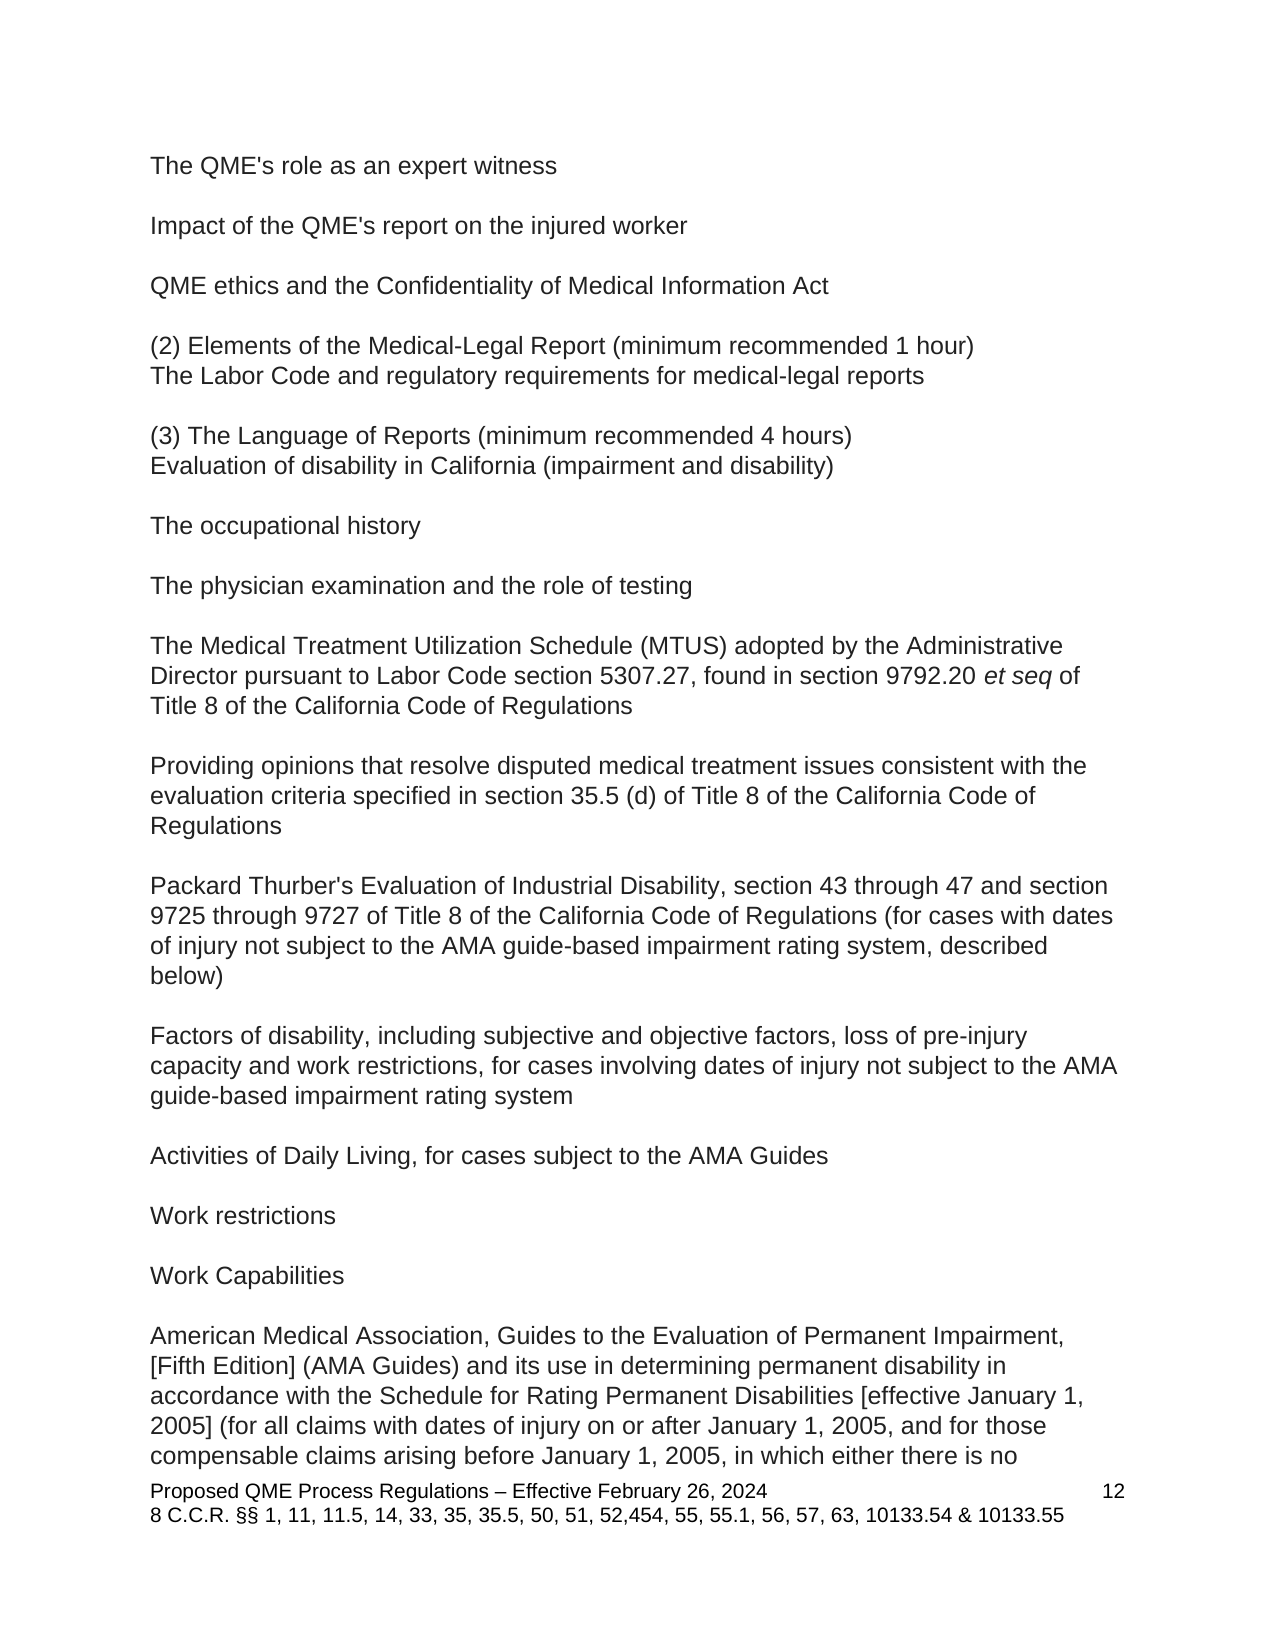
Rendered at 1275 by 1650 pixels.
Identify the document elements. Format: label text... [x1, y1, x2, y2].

text Evaluation of disability in California (impairment and disability) [150, 450, 1125, 480]
text The Labor Code and regulatory requirements for medical-legal reports [150, 360, 1125, 390]
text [150, 1320, 1125, 1470]
text Impact of the QME's report on the injured worker [150, 210, 1125, 240]
text The Medical Treatment Utilization Schedule (MTUS) adopted by the Administrative Director pursuant to Labor Code section 5307.27, found in section 9792.20 et seq of Title 8 of the California Code of Regulations [150, 630, 1125, 720]
text (2) Elements of the Medical-Legal Report (minimum recommended 1 hour) [150, 330, 1125, 360]
text Factors of disability, including subjective and objective factors, loss of pre-injury capacity and work restrictions, for cases involving dates of injury not subject to the AMA guide-based impairment rating system [150, 1020, 1125, 1110]
text The physician examination and the role of testing [150, 570, 1125, 600]
text The QME's role as an expert witness [150, 150, 1125, 180]
text Work Capabilities [150, 1260, 1125, 1290]
text Activities of Daily Living, for cases subject to the AMA Guides [150, 1140, 1125, 1170]
text (3) The Language of Reports (minimum recommended 4 hours) [150, 420, 1125, 450]
text Work restrictions [150, 1200, 1125, 1230]
text Providing opinions that resolve disputed medical treatment issues consistent with the evaluation criteria specified in section 35.5 (d) of Title 8 of the California Code of Regulations [150, 750, 1125, 840]
text The occupational history [150, 510, 1125, 540]
text Packard Thurber's Evaluation of Industrial Disability, section 43 through 47 and section 9725 through 9727 of Title 8 of the California Code of Regulations (for cases with dates of injury not subject to the AMA guide-based impairment rating system, described below) [150, 870, 1125, 990]
text QME ethics and the Confidentiality of Medical Information Act [150, 270, 1125, 300]
